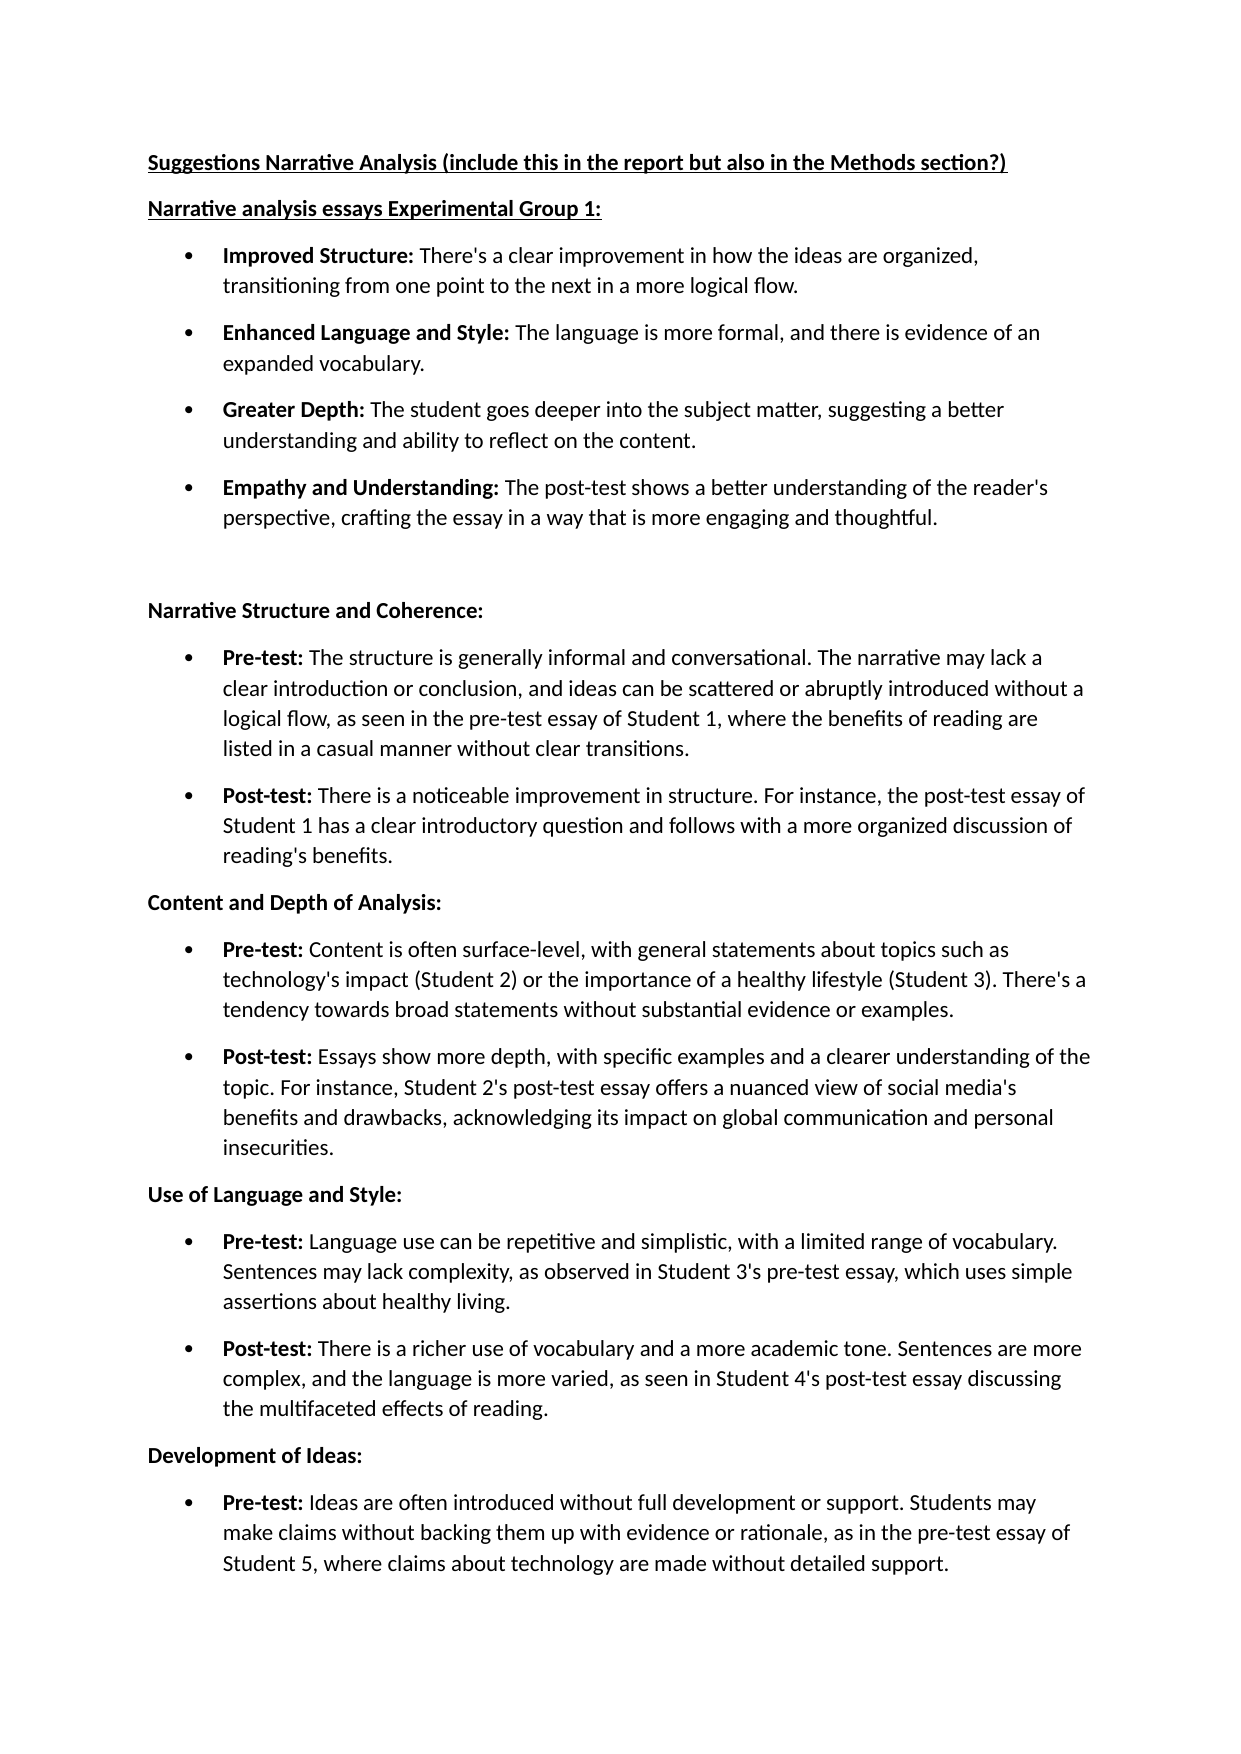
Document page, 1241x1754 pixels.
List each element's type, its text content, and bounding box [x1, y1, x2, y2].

text Narrative Structure and Coherence: [148, 597, 1093, 624]
text Content and Depth of Analysis: [148, 888, 1093, 916]
list Pre-test: Content is often surface-level, with general statements about topics such as technology's impact (Student 2) or the importance of a healthy lifestyle (Student 3). There's a tendency towards broad statements without substantial evidence or examples. [185, 935, 1093, 1023]
list Post-test: There is a noticeable improvement in structure. For instance, the post-test essay of Student 1 has a clear introductory question and follows with a more organized discussion of reading's benefits. [185, 781, 1093, 869]
list Pre-test: The structure is generally informal and conversational. The narrative may lack a clear introduction or conclusion, and ideas can be scattered or abruptly introduced without a logical flow, as seen in the pre-test essay of Student 1, where the benefits of reading are listed in a casual manner without clear transitions. [185, 643, 1093, 762]
list Post-test: There is a richer use of vocabulary and a more academic tone. Sentences are more complex, and the language is more varied, as seen in Student 4's post-test essay discussing the multifaceted effects of reading. [185, 1334, 1093, 1422]
list Greater Depth: The student goes deeper into the subject matter, suggesting a better understanding and ability to reflect on the content. [185, 396, 1093, 454]
list Improved Structure: There's a clear improvement in how the ideas are organized, transitioning from one point to the next in a more logical flow. [185, 241, 1093, 299]
list Empathy and Understanding: The post-test shows a better understanding of the reader's perspective, crafting the essay in a way that is more engaging and thoughtful. [185, 473, 1093, 531]
list Pre-test: Ideas are often introduced without full development or support. Students may make claims without backing them up with evidence or rationale, as in the pre-test essay of Student 5, where claims about technology are made without detailed support. [185, 1488, 1093, 1577]
text Narrative analysis essays Experimental Group 1: [148, 194, 1093, 222]
text Suggestions Narrative Analysis (include this in the report but also in the Methods section?) [148, 148, 1093, 176]
list Pre-test: Language use can be repetitive and simplistic, with a limited range of vocabulary. Sentences may lack complexity, as observed in Student 3's pre-test essay, which uses simple assertions about healthy living. [185, 1227, 1093, 1315]
text Development of Ideas: [148, 1441, 1093, 1469]
list Enhanced Language and Style: The language is more formal, and there is evidence of an expanded vocabulary. [185, 318, 1093, 377]
list Post-test: Essays show more depth, with specific examples and a clearer understanding of the topic. For instance, Student 2's post-test essay offers a nuanced view of social media's benefits and drawbacks, acknowledging its impact on global communication and personal insecurities. [185, 1042, 1093, 1161]
text Use of Language and Style: [148, 1180, 1093, 1208]
